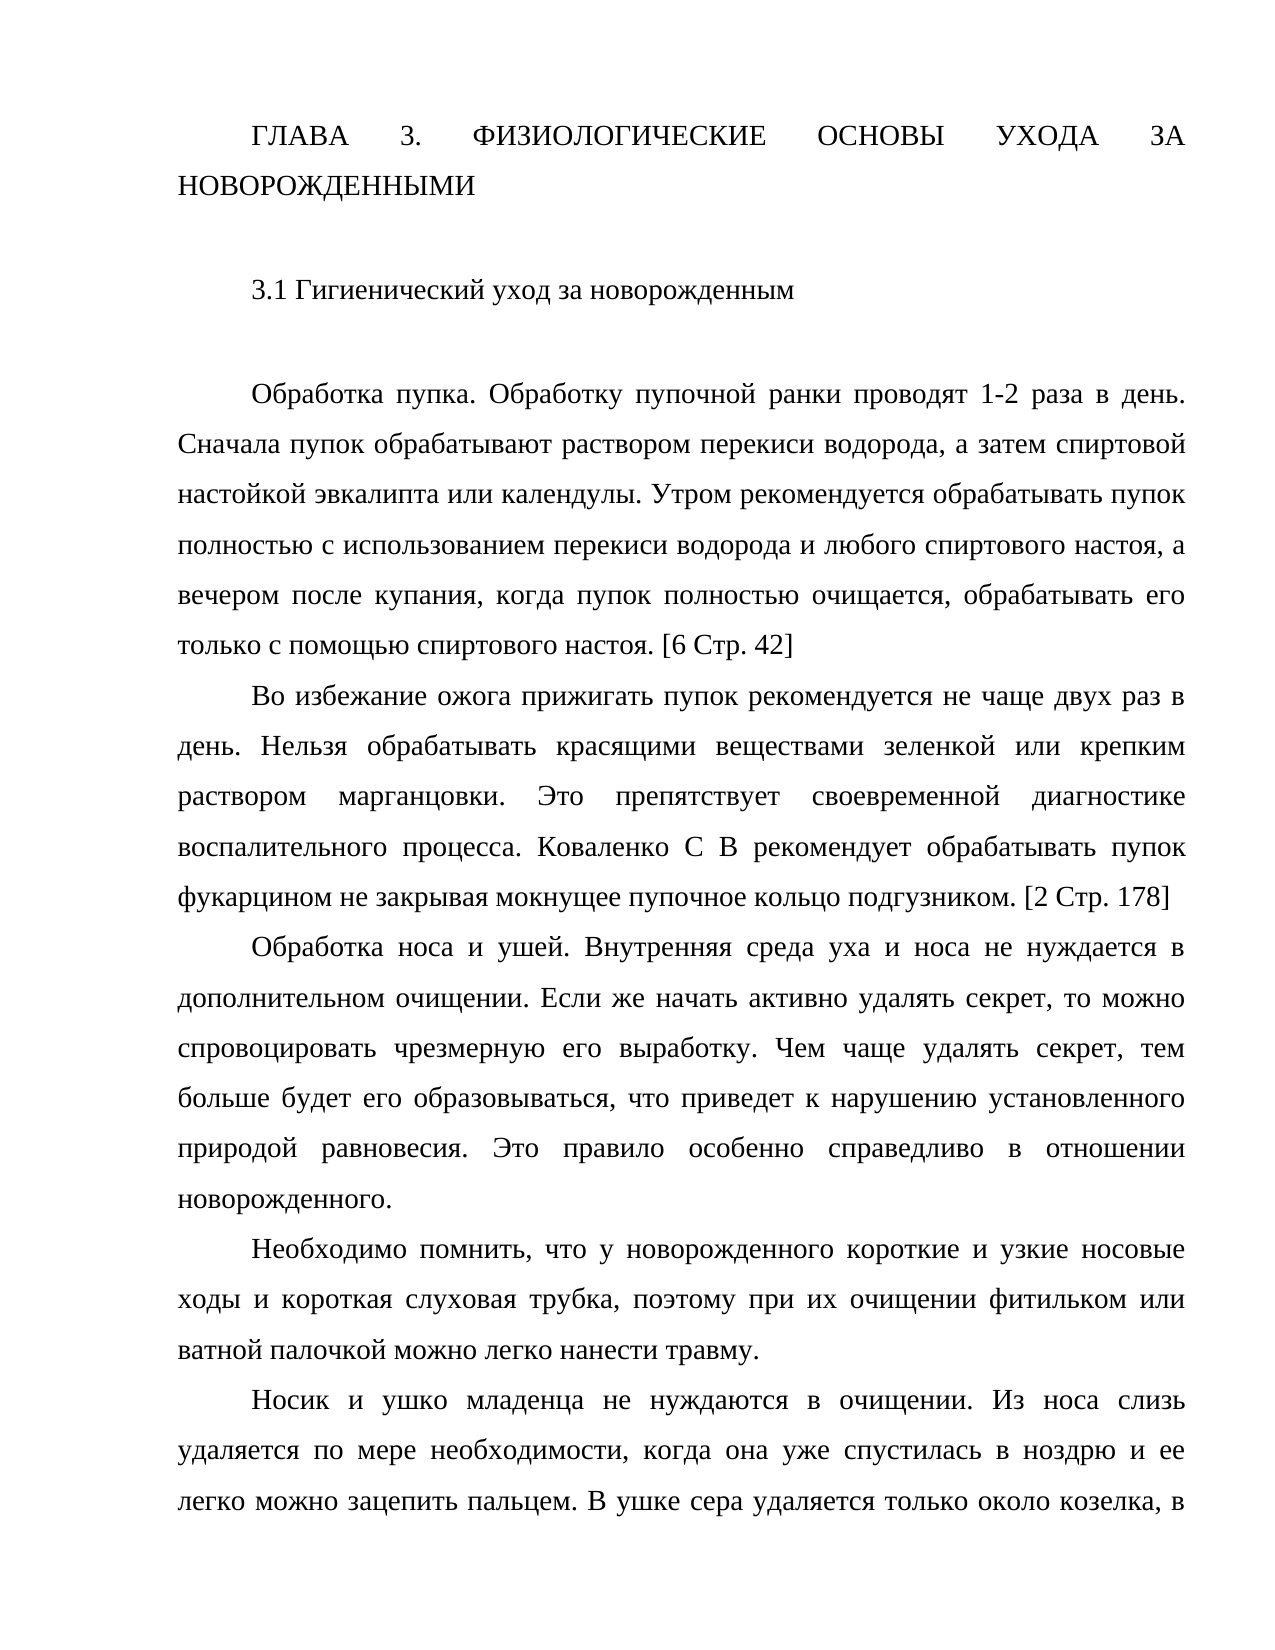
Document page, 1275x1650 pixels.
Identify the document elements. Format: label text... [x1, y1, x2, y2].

text Обработка носа и ушей. Внутренняя среда уха и носа не нуждается в дополнительном очищении. Если же начать активно удалять секрет, то можно спровоцировать чрезмерную его выработку. Чем чаще удалять секрет, тем больше будет его образовываться, что приведет к нарушению установленного природой равновесия. Это правило особенно справедливо в отношении новорожденного. [177, 929, 1186, 1214]
text Необходимо помнить, что у новорожденного короткие и узкие носовые ходы и короткая слуховая трубка, поэтому при их очищении фитильком или ватной палочкой можно легко нанести травму. [177, 1231, 1186, 1365]
text ГЛАВА 3. ФИЗИОЛОГИЧЕСКИЕ ОСНОВЫ УХОДА ЗА НОВОРОЖДЕННЫМИ [177, 118, 1186, 202]
text Во избежание ожога прижигать пупок рекомендуется не чаще двух раз в день. Нельзя обрабатывать красящими веществами зеленкой или крепким раствором марганцовки. Это препятствует своевременной диагностике воспалительного процесса. Коваленко С В рекомендует обрабатывать пупок фукарцином не закрывая мокнущее пупочное кольцо подгузником. [2 Стр. 178] [177, 678, 1186, 913]
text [177, 1382, 1186, 1516]
text 3.1 Гигиенический уход за новорожденным [177, 272, 1186, 306]
text Обработка пупка. Обработку пупочной ранки проводят 1-2 раза в день. Сначала пупок обрабатывают раствором перекиси водорода, а затем спиртовой настойкой эвкалипта или календулы. Утром рекомендуется обрабатывать пупок полностью с использованием перекиси водорода и любого спиртового настоя, а вечером после купания, когда пупок полностью очищается, обрабатывать его только с помощью спиртового настоя. [6 Стр. 42] [177, 376, 1186, 661]
